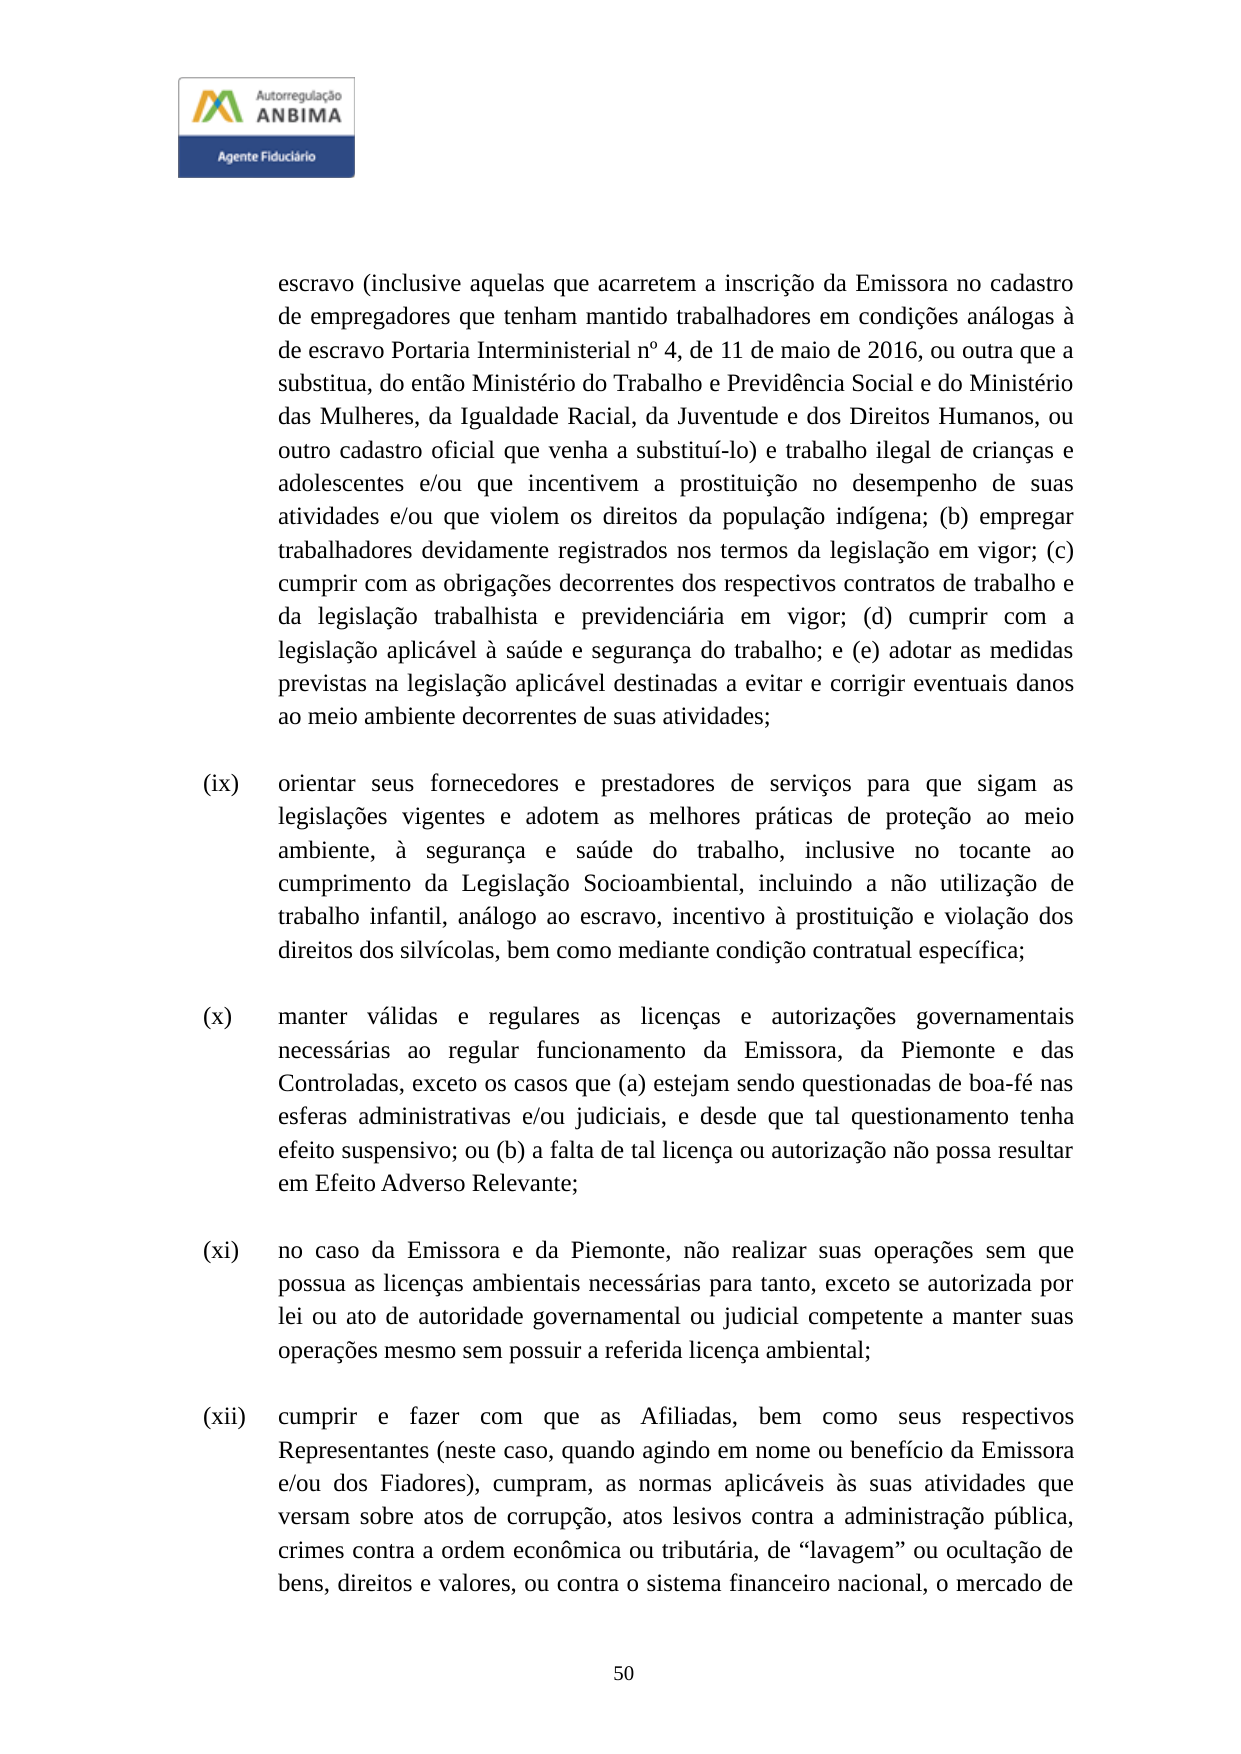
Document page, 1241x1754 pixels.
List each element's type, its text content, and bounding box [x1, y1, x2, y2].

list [203, 265, 1075, 731]
list orientar seus fornecedores e prestadores de serviços para que sigam as legislações vigentes e adotem as melhores práticas de proteção ao meio ambiente, à segurança e saúde do trabalho, inclusive no tocante ao cumprimento da Legislação Socioambiental, incluindo a não utilização de trabalho infantil, análogo ao escravo, incentivo à prostituição e violação dos direitos dos silvícolas, bem como mediante condição contratual específica; [203, 765, 1075, 965]
list no caso da Emissora e da Piemonte, não realizar suas operações sem que possua as licenças ambientais necessárias para tanto, exceto se autorizada por lei ou ato de autoridade governamental ou judicial competente a manter suas operações mesmo sem possuir a referida licença ambiental; [203, 1231, 1075, 1365]
list manter válidas e regulares as licenças e autorizações governamentais necessárias ao regular funcionamento da Emissora, da Piemonte e das Controladas, exceto os casos que (a) estejam sendo questionadas de boa-fé nas esferas administrativas e/ou judiciais, e desde que tal questionamento tenha efeito suspensivo; ou (b) a falta de tal licença ou autorização não possa resultar em Efeito Adverso Relevante; [203, 998, 1075, 1198]
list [203, 1398, 1075, 1598]
